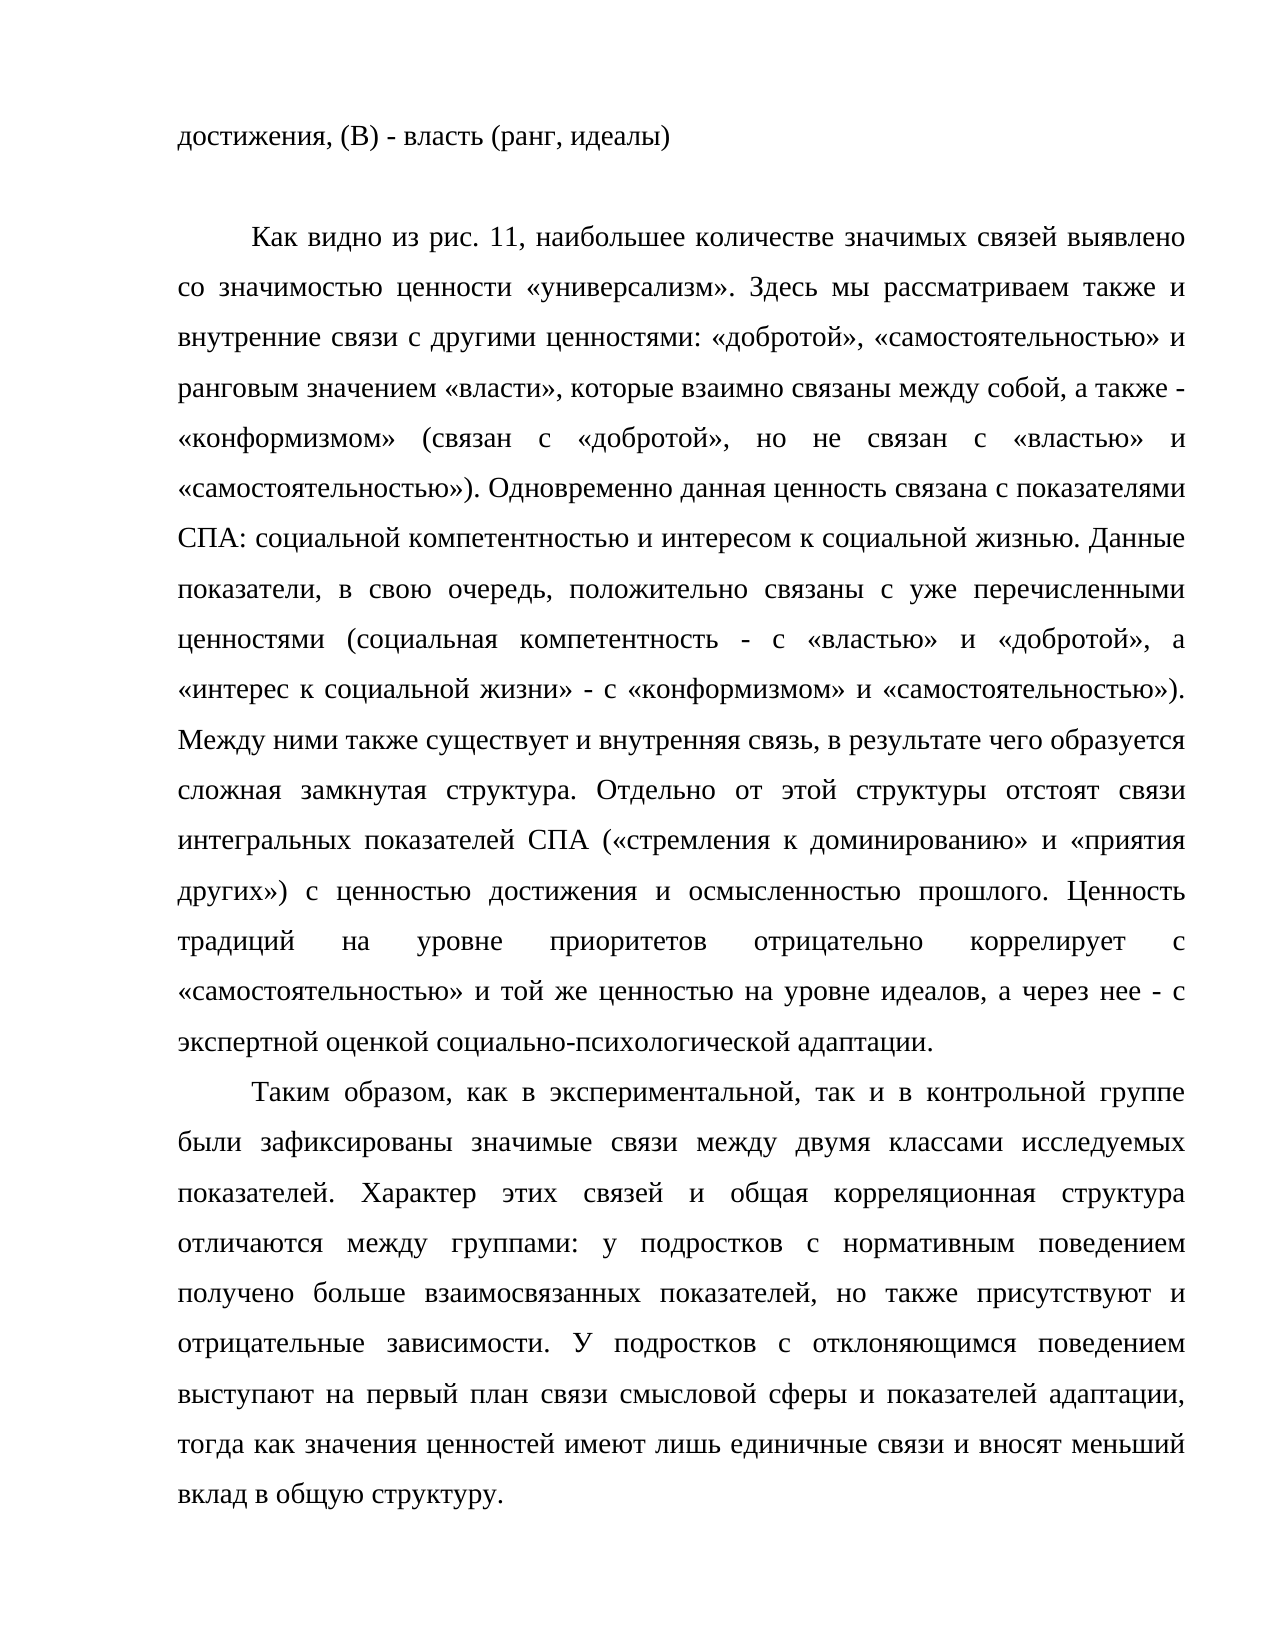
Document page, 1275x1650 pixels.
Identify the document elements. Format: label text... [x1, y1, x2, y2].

text Таким образом, как в экспериментальной, так и в контрольной группе были зафиксированы значимые связи между двумя классами исследуемых показателей. Характер этих связей и общая корреляционная структура отличаются между группами: у подростков с нормативным поведением получено больше взаимосвязанных показателей, но также присутствуют и отрицательные зависимости. У подростков с отклоняющимся поведением выступают на первый план связи смысловой сферы и показателей адаптации, тогда как значения ценностей имеют лишь единичные связи и вносят меньший вклад в общую структуру. [177, 1074, 1186, 1510]
text Как видно из рис. 11, наибольшее количестве значимых связей выявлено со значимостью ценности «универсализм». Здесь мы рассматриваем также и внутренние связи с другими ценностями: «добротой», «самостоятельностью» и ранговым значением «власти», которые взаимно связаны между собой, а также - «конформизмом» (связан с «добротой», но не связан с «властью» и «самостоятельностью»). Одновременно данная ценность связана с показателями СПА: социальной компетентностью и интересом к социальной жизнью. Данные показатели, в свою очередь, положительно связаны с уже перечисленными ценностями (социальная компетентность - с «властью» и «добротой», а «интерес к социальной жизни» - с «конформизмом» и «самостоятельностью»). Между ними также существует и внутренняя связь, в результате чего образуется сложная замкнутая структура. Отдельно от этой структуры отстоят связи интегральных показателей СПА («стремления к доминированию» и «приятия других») с ценностью достижения и осмысленностью прошлого. Ценность традиций на уровне приоритетов отрицательно коррелирует с «самостоятельностью» и той же ценностью на уровне идеалов, а через нее - с экспертной оценкой социально-психологической адаптации. [177, 219, 1186, 1057]
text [177, 118, 1186, 152]
